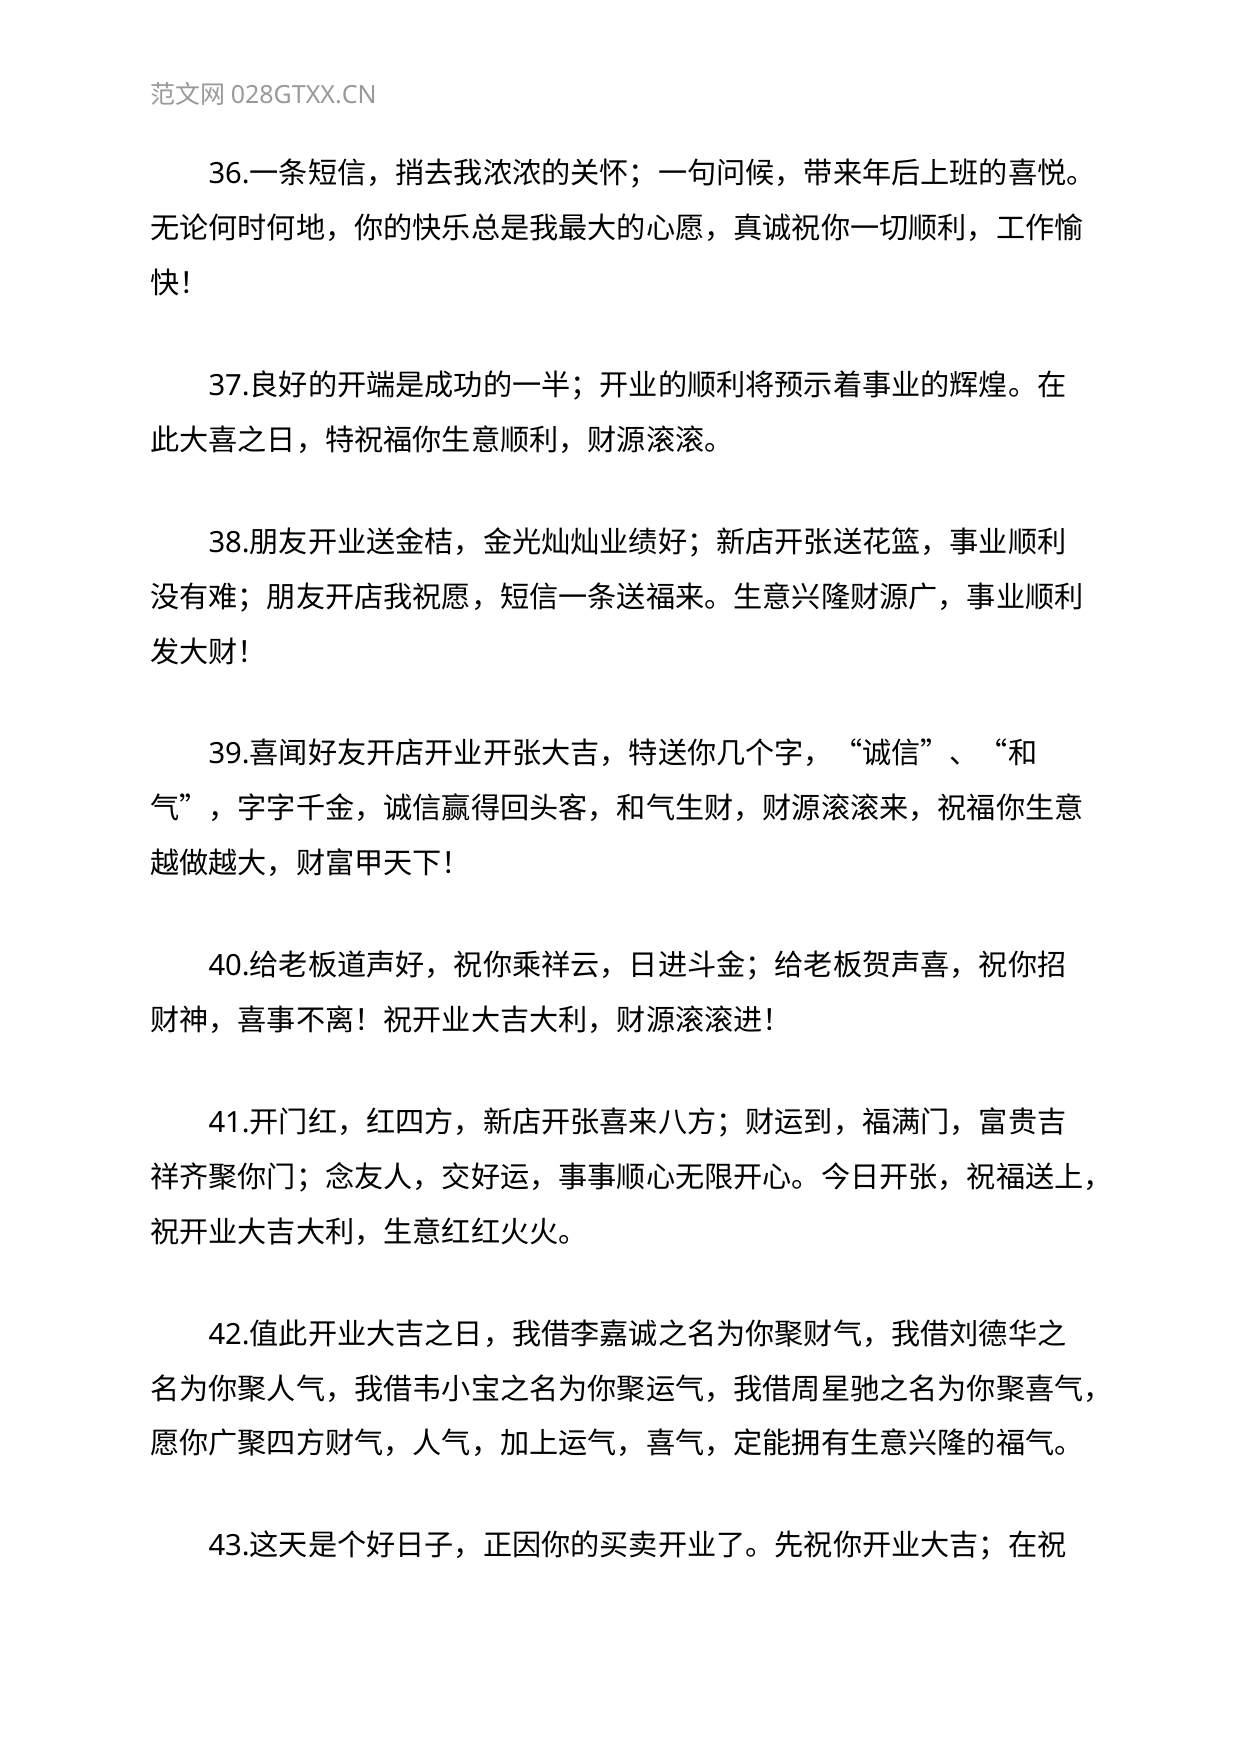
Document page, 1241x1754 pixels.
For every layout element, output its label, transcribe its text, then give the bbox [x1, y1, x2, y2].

text 40.给老板道声好，祝你乘祥云，日进斗金；给老板贺声喜，祝你招财神，喜事不离！祝开业大吉大利，财源滚滚进！ [150, 942, 1090, 1039]
text 41.开门红，红四方，新店开张喜来八方；财运到，福满门，富贵吉祥齐聚你门；念友人，交好运，事事顺心无限开心。今日开张，祝福送上，祝开业大吉大利，生意红红火火。 [150, 1098, 1090, 1251]
text 42.值此开业大吉之日，我借李嘉诚之名为你聚财气，我借刘德华之名为你聚人气，我借韦小宝之名为你聚运气，我借周星驰之名为你聚喜气，愿你广聚四方财气，人气，加上运气，喜气，定能拥有生意兴隆的福气。 [150, 1310, 1090, 1462]
text 37.良好的开端是成功的一半；开业的顺利将预示着事业的辉煌。在此大喜之日，特祝福你生意顺利，财源滚滚。 [150, 362, 1090, 459]
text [150, 1522, 1090, 1564]
text 38.朋友开业送金桔，金光灿灿业绩好；新店开张送花篮，事业顺利没有难；朋友开店我祝愿，短信一条送福来。生意兴隆财源广，事业顺利发大财！ [150, 518, 1090, 671]
text 36.一条短信，捎去我浓浓的关怀；一句问候，带来年后上班的喜悦。无论何时何地，你的快乐总是我最大的心愿，真诚祝你一切顺利，工作愉快！ [150, 150, 1090, 302]
text 39.喜闻好友开店开业开张大吉，特送你几个字，“诚信”、“和气”，字字千金，诚信赢得回头客，和气生财，财源滚滚来，祝福你生意越做越大，财富甲天下！ [150, 730, 1090, 882]
